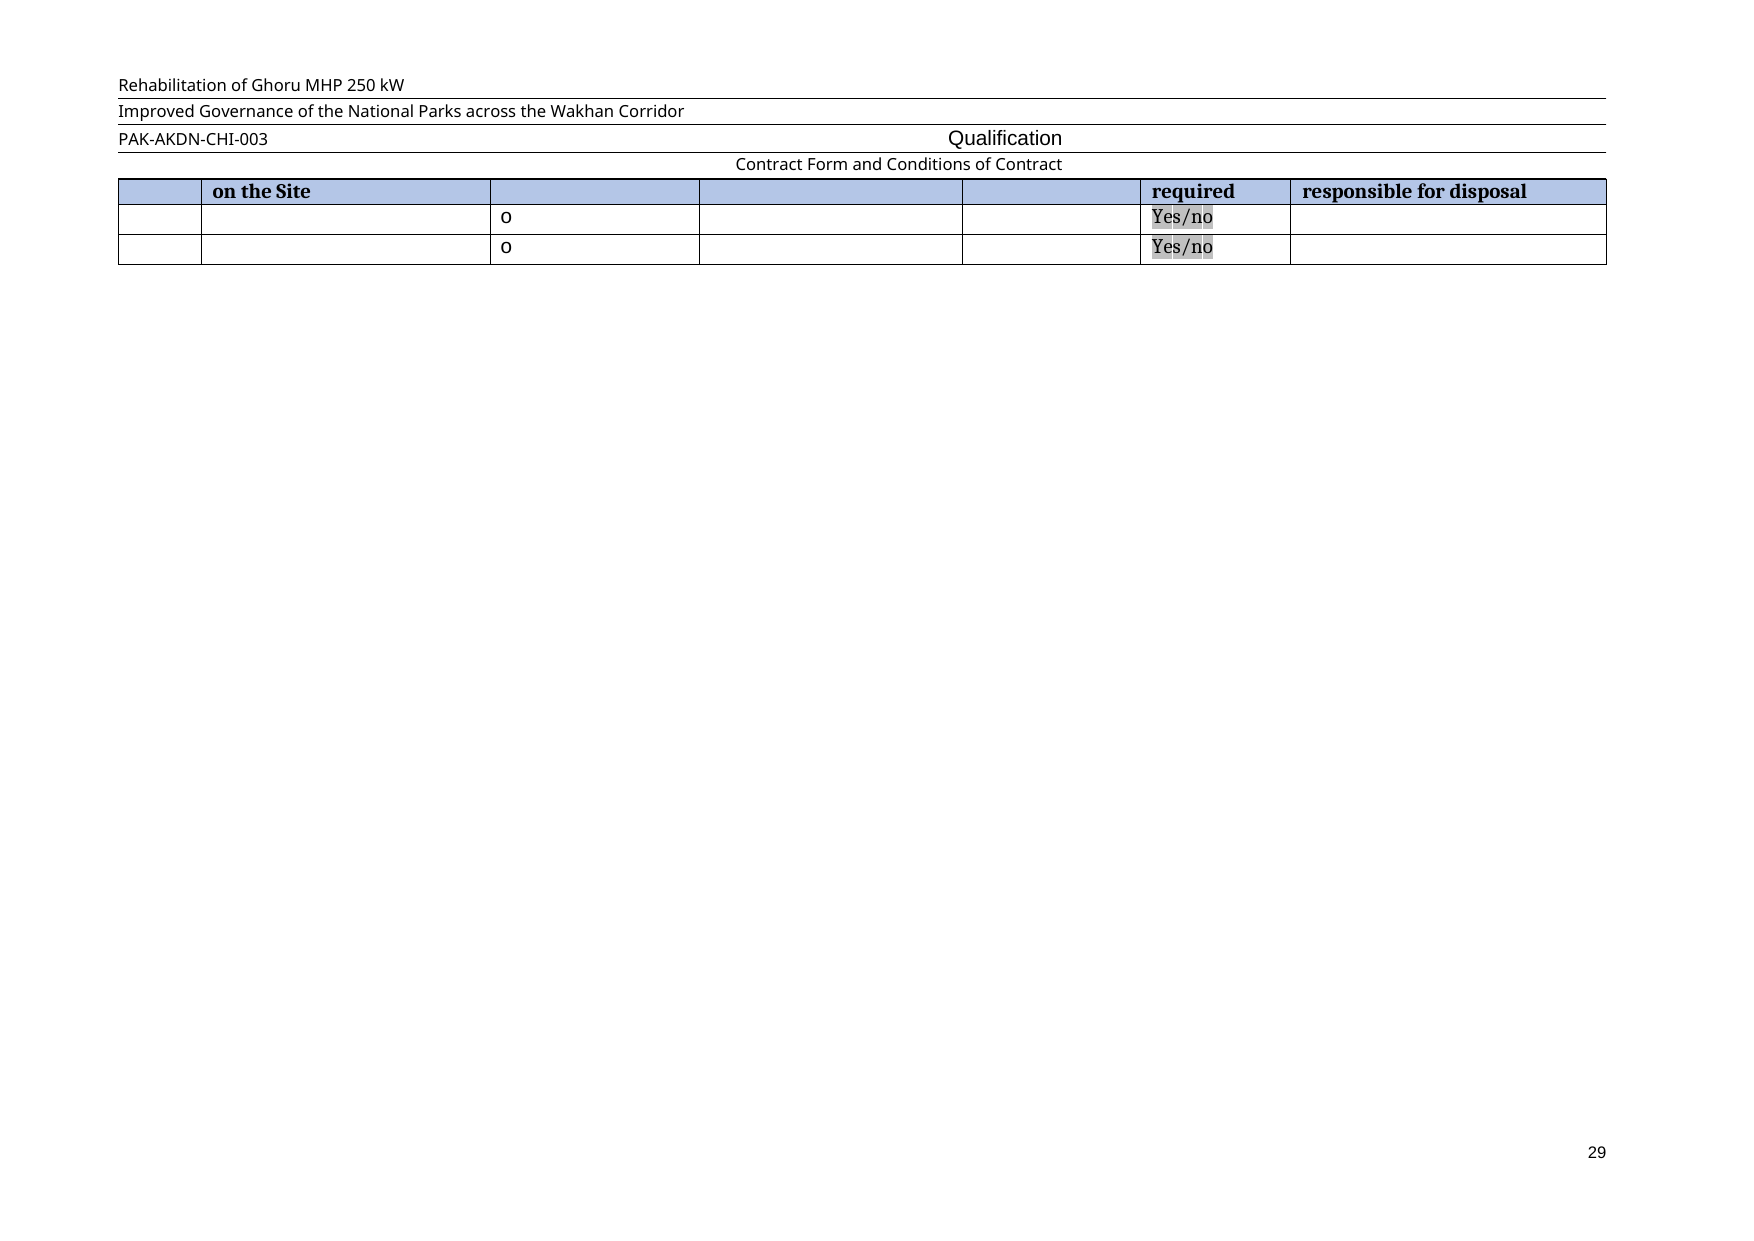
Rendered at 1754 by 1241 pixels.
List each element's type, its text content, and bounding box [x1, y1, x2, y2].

table_cell Yes/no [1141, 205, 1290, 234]
table_cell [700, 235, 962, 264]
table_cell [1291, 180, 1606, 204]
table_cell [963, 205, 1140, 234]
table_cell Yes/no [1141, 235, 1290, 264]
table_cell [202, 180, 490, 204]
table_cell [1141, 180, 1290, 204]
table_cell [700, 205, 962, 234]
table_cell [202, 235, 490, 264]
table_cell [963, 235, 1140, 264]
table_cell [963, 180, 1140, 204]
table_cell [202, 205, 490, 234]
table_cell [491, 180, 699, 204]
table_cell [119, 205, 201, 234]
table_cell [1291, 205, 1606, 234]
table_cell [119, 235, 201, 264]
table_cell [491, 235, 699, 264]
table_cell [491, 205, 699, 234]
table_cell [700, 180, 962, 204]
table_cell Waste No. [119, 180, 201, 204]
table_cell [1291, 235, 1606, 264]
